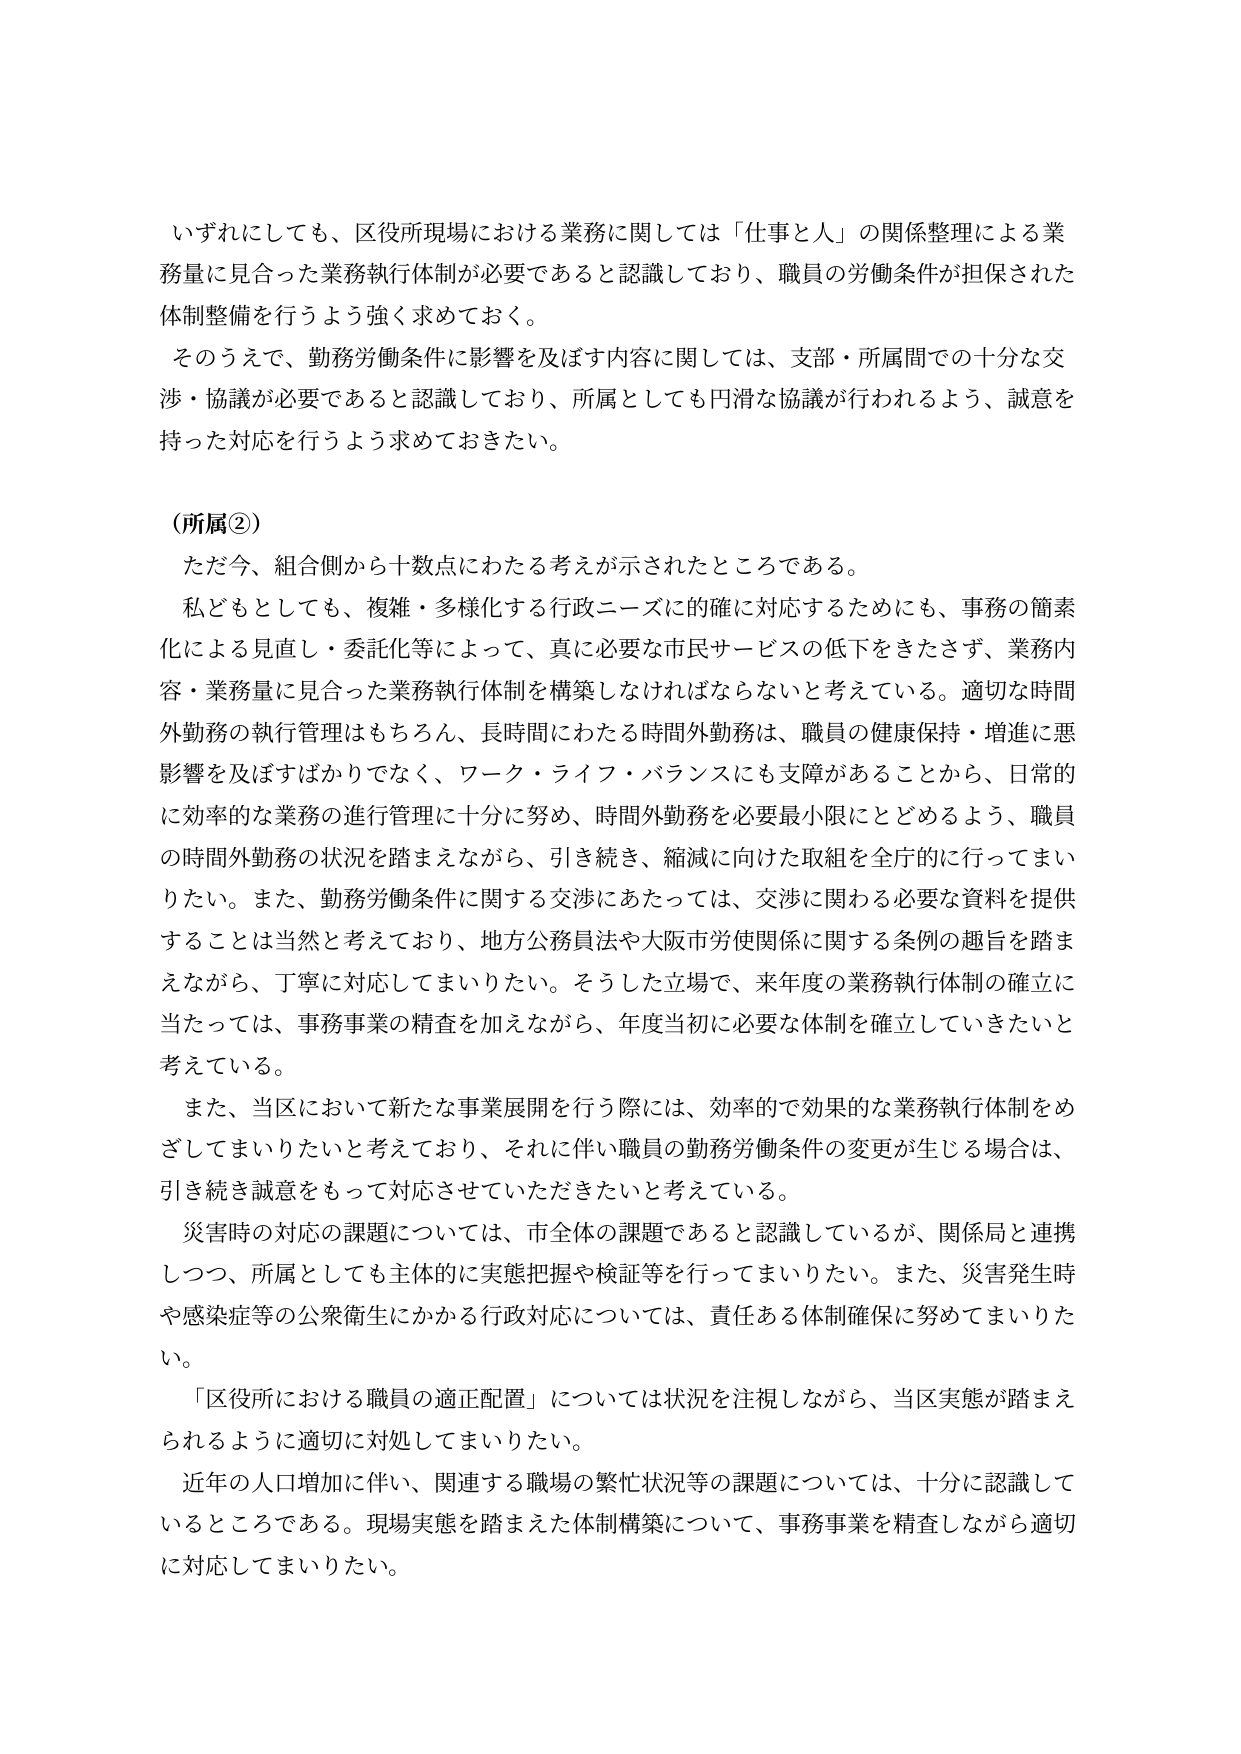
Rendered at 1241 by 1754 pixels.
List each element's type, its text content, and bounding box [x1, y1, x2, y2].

text いずれにしても、区役所現場における業務に関しては「仕事と人」の関係整理による業務量に見合った業務執行体制が必要であると認識しており、職員の労働条件が担保された体制整備を行うよう強く求めておく。 [159, 210, 1081, 335]
text ただ今、組合側から十数点にわたる考えが示されたところである。 [159, 544, 1081, 585]
text 災害時の対応の課題については、市全体の課題であると認識しているが、関係局と連携しつつ、所属としても主体的に実態把握や検証等を行ってまいりたい。また、災害発生時や感染症等の公衆衛生にかかる行政対応については、責任ある体制確保に努めてまいりたい。 [159, 1210, 1081, 1377]
text また、当区において新たな事業展開を行う際には、効率的で効果的な業務執行体制をめざしてまいりたいと考えており、それに伴い職員の勤務労働条件の変更が生じる場合は、引き続き誠意をもって対応させていただきたいと考えている。 [159, 1085, 1081, 1210]
text 私どもとしても、複雑・多様化する行政ニーズに的確に対応するためにも、事務の簡素化による見直し・委託化等によって、真に必要な市民サービスの低下をきたさず、業務内容・業務量に見合った業務執行体制を構築しなければならないと考えている。適切な時間外勤務の執行管理はもちろん、長時間にわたる時間外勤務は、職員の健康保持・増進に悪影響を及ぼすばかりでなく、ワーク・ライフ・バランスにも支障があることから、日常的に効率的な業務の進行管理に十分に努め、時間外勤務を必要最小限にとどめるよう、職員の時間外勤務の状況を踏まえながら、引き続き、縮減に向けた取組を全庁的に行ってまいりたい。また、勤務労働条件に関する交渉にあたっては、交渉に関わる必要な資料を提供することは当然と考えており、地方公務員法や大阪市労使関係に関する条例の趣旨を踏まえながら、丁寧に対応してまいりたい。そうした立場で、来年度の業務執行体制の確立に当たっては、事務事業の精査を加えながら、年度当初に必要な体制を確立していきたいと考えている。 [159, 585, 1081, 1085]
text 近年の人口増加に伴い、関連する職場の繁忙状況等の課題については、十分に認識しているところである。現場実態を踏まえた体制構築について、事務事業を精査しながら適切に対応してまいりたい。 [159, 1460, 1081, 1585]
text そのうえで、勤務労働条件に影響を及ぼす内容に関しては、支部・所属間での十分な交渉・協議が必要であると認識しており、所属としても円滑な協議が行われるよう、誠意を持った対応を行うよう求めておきたい。 [159, 335, 1081, 460]
text （所属②） [159, 502, 1081, 544]
text 「区役所における職員の適正配置」については状況を注視しながら、当区実態が踏まえられるように適切に対処してまいりたい。 [159, 1377, 1081, 1460]
